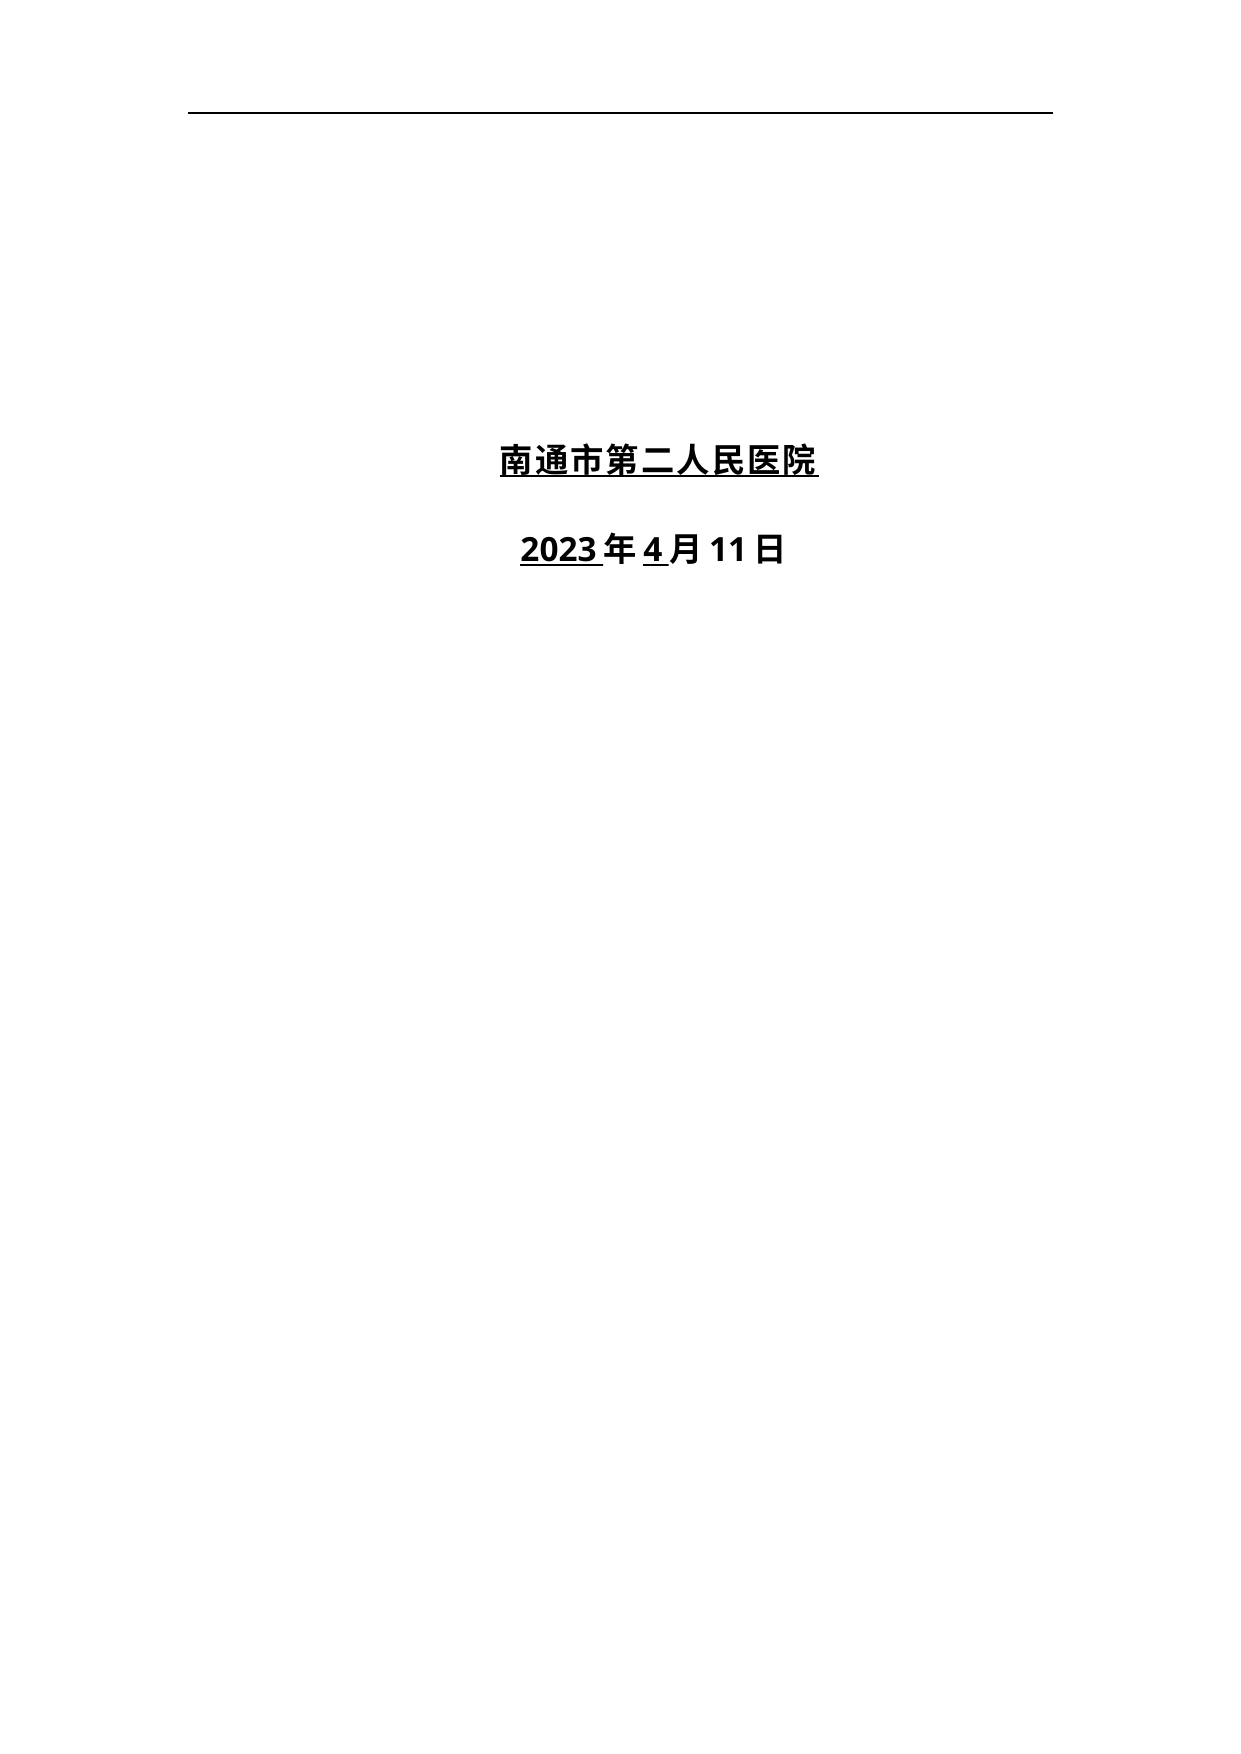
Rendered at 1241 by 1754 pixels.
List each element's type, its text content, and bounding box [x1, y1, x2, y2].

text 2023年4月11日 [187, 514, 1053, 579]
text 南通市第二人民医院 [187, 425, 1053, 490]
